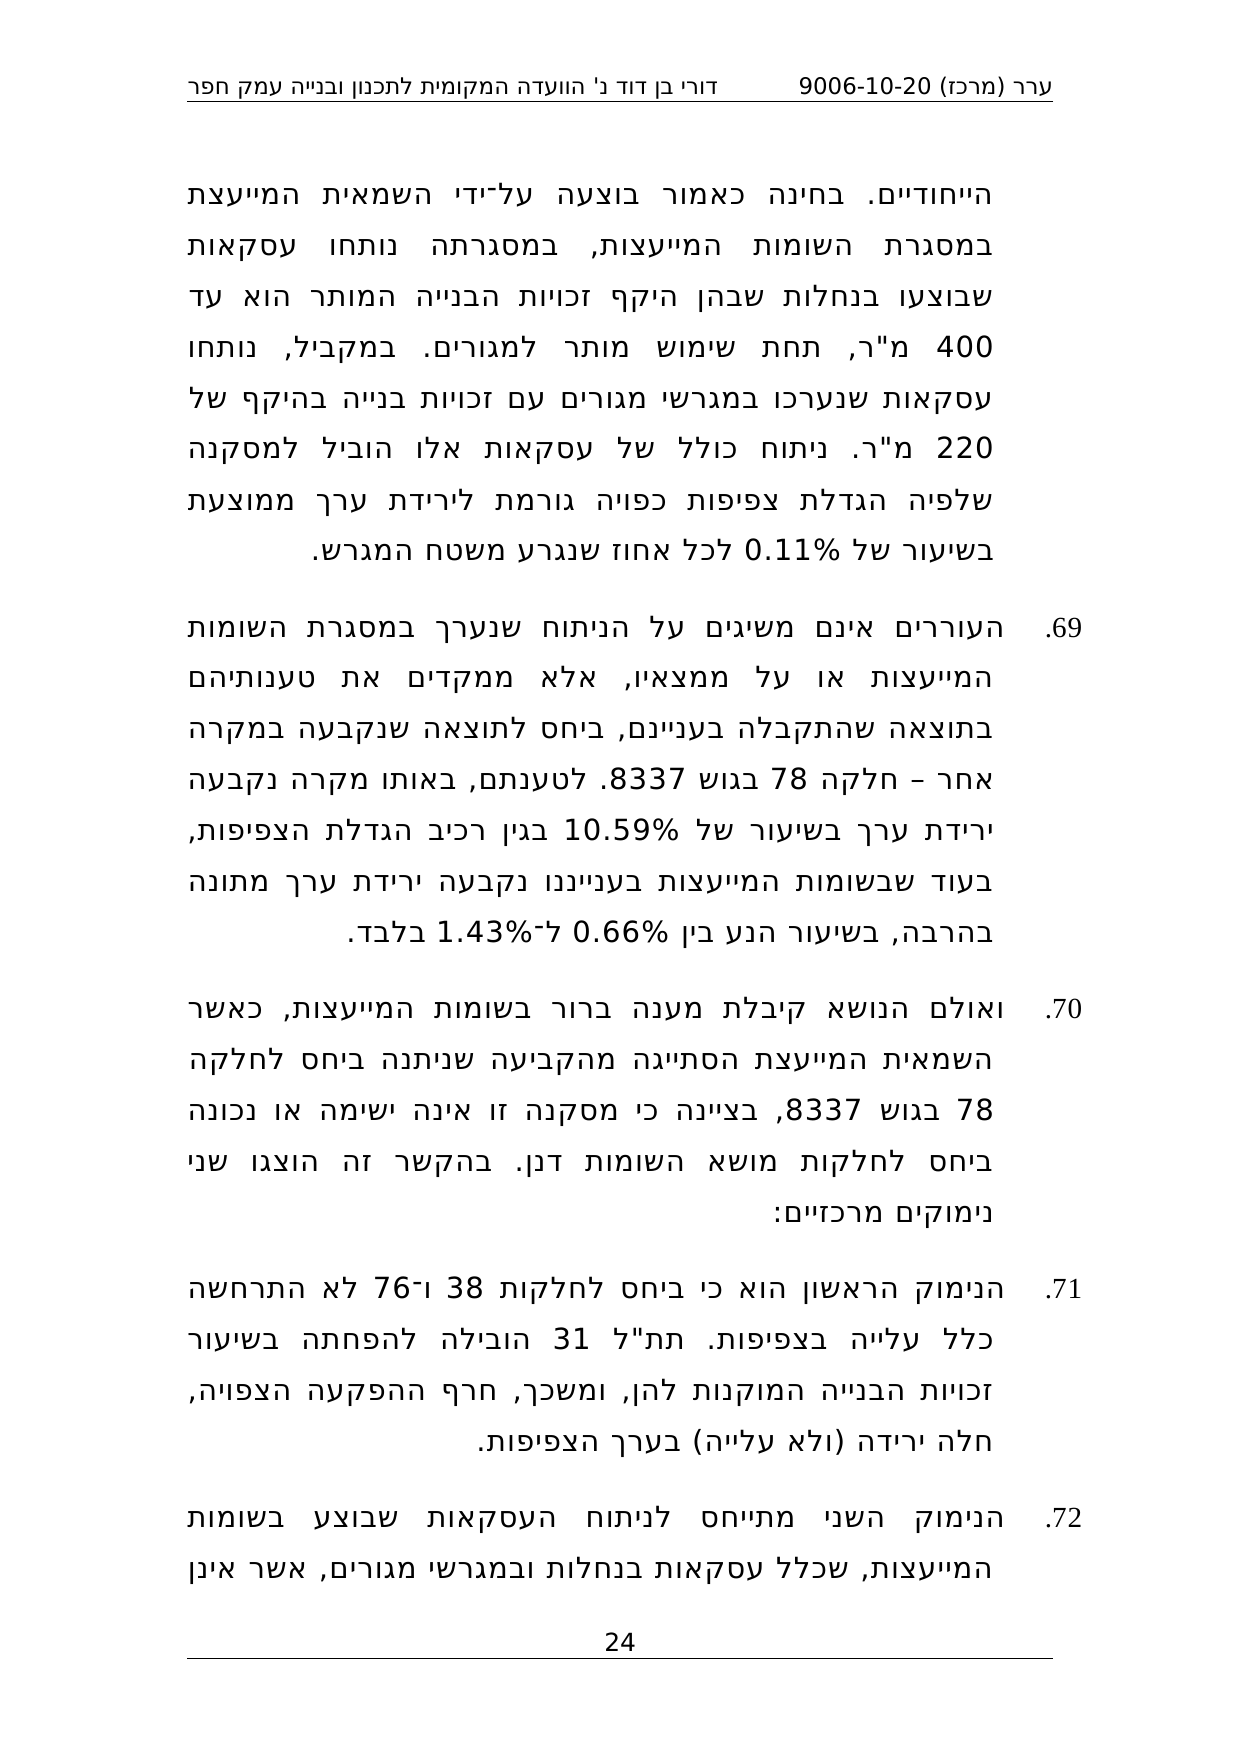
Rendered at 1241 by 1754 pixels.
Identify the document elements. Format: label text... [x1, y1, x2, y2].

list העוררים אינם משיגים על הניתוח שנערך במסגרת השומות המייעצות או על ממצאיו, אלא ממקדים את טענותיהם בתוצאה שהתקבלה בעניינם, ביחס לתוצאה שנקבעה במקרה אחר – חלקה 78 בגוש 8337. לטענתם, באותו מקרה נקבעה ירידת ערך בשיעור של 10.59% בגין רכיב הגדלת הצפיפות, בעוד שבשומות המייעצות בענייננו נקבעה ירידת ערך מתונה בהרבה, בשיעור הנע בין 0.66% ל־1.43% בלבד. [187, 610, 1053, 949]
list ואולם הנושא קיבלת מענה ברור בשומות המייעצות, כאשר השמאית המייעצת הסתייגה מהקביעה שניתנה ביחס לחלקה 78 בגוש 8337, בציינה כי מסקנה זו אינה ישימה או נכונה ביחס לחלקות מושא השומות דנן. בהקשר זה הוצגו שני נימוקים מרכזיים: [187, 991, 1053, 1229]
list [187, 177, 1053, 568]
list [187, 1500, 1053, 1585]
list הנימוק הראשון הוא כי ביחס לחלקות 38 ו־76 לא התרחשה כלל עלייה בצפיפות. תת"ל 31 הובילה להפחתה בשיעור זכויות הבנייה המוקנות להן, ומשכך, חרף ההפקעה הצפויה, חלה ירידה (ולא עלייה) בערך הצפיפות. [187, 1271, 1053, 1458]
